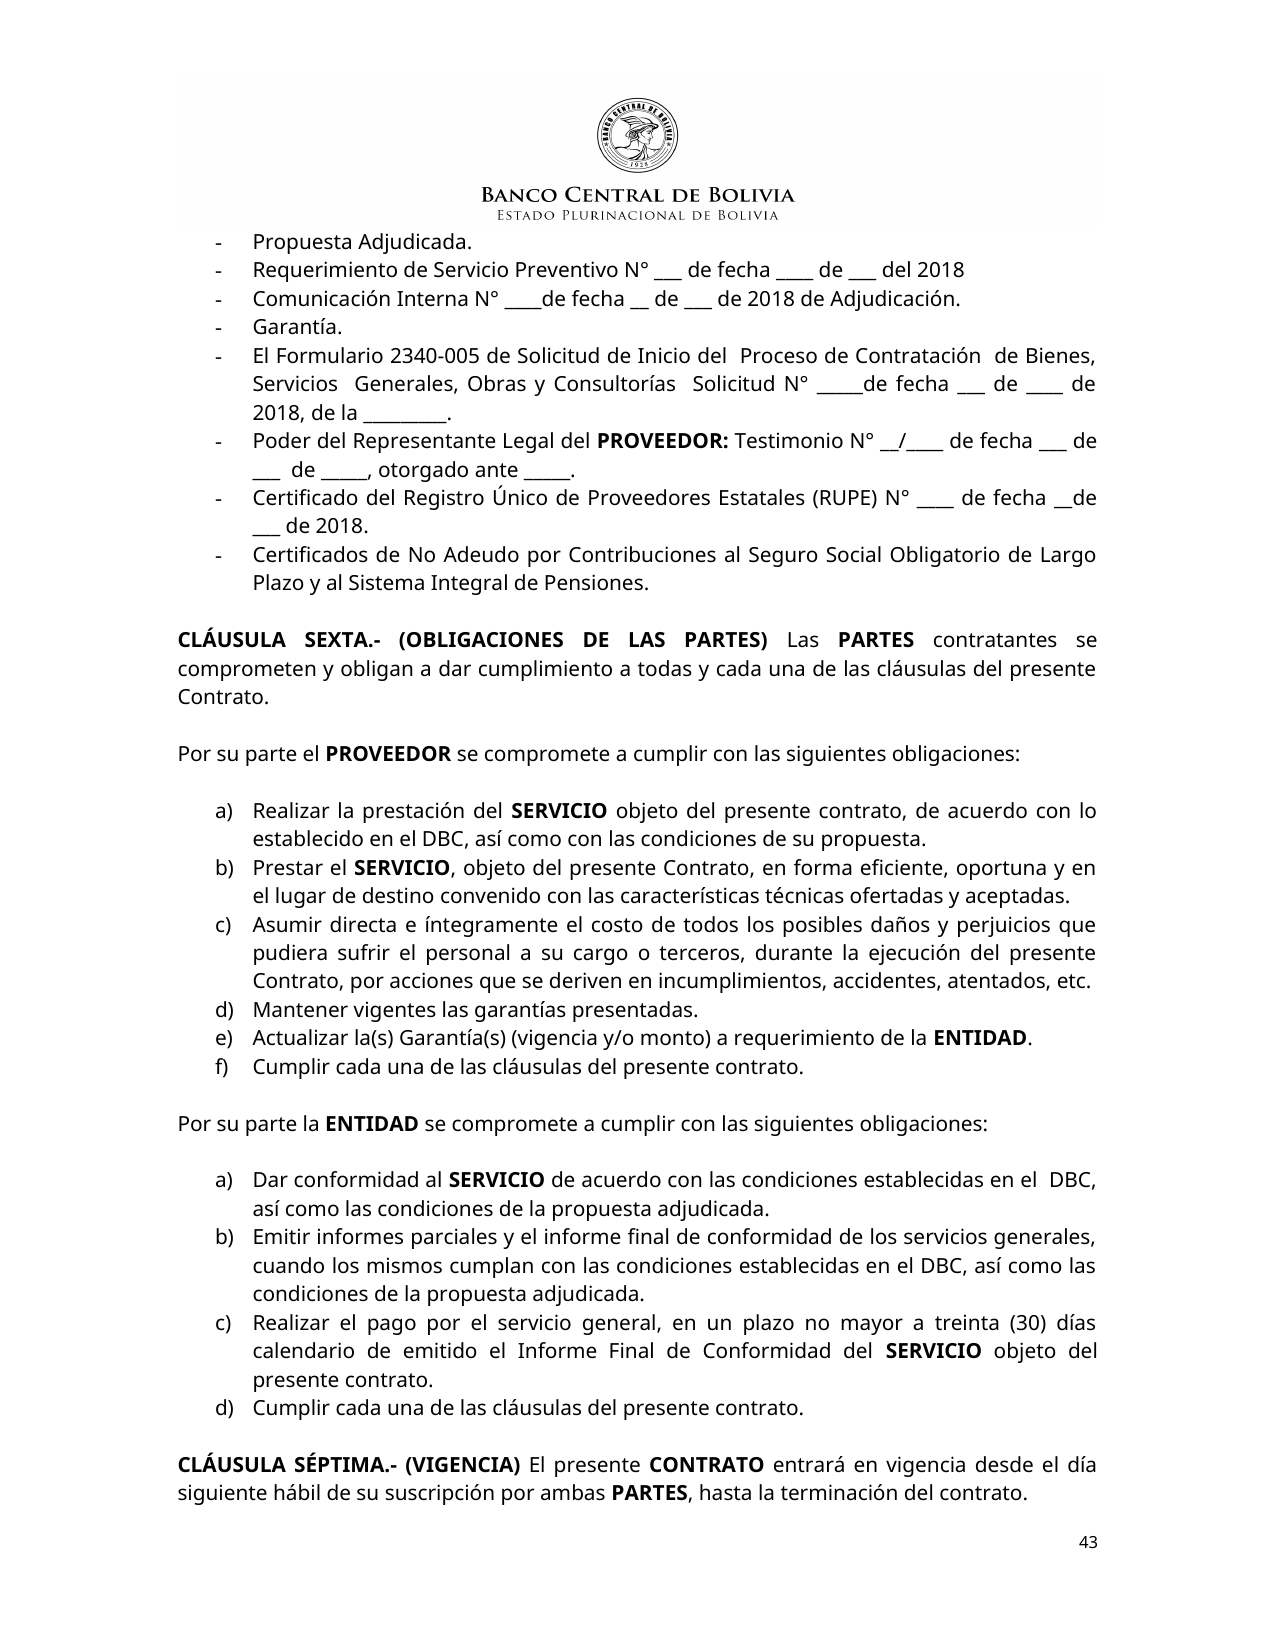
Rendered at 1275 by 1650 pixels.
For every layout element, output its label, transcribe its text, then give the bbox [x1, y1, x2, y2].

picture [177, 73, 1098, 228]
text Por su parte el PROVEEDOR se compromete a cumplir con las siguientes obligaciones: [177, 739, 1098, 767]
list Cumplir cada una de las cláusulas del presente contrato. [215, 1393, 1098, 1422]
list Dar conformidad al SERVICIO de acuerdo con las condiciones establecidas en el DBC, así como las condiciones de la propuesta adjudicada. [215, 1166, 1098, 1222]
list Actualizar la(s) Garantía(s) (vigencia y/o monto) a requerimiento de la ENTIDAD. [215, 1023, 1098, 1052]
list El Formulario 2340-005 de Solicitud de Inicio del Proceso de Contratación de Bienes, Servicios Generales, Obras y Consultorías Solicitud N° _____de fecha ___ de ____ de 2018, de la _________. [215, 341, 1098, 426]
list Mantener vigentes las garantías presentadas. [215, 995, 1098, 1023]
list Realizar el pago por el servicio general, en un plazo no mayor a treinta (30) días calendario de emitido el Informe Final de Conformidad del SERVICIO objeto del presente contrato. [215, 1308, 1098, 1393]
list Requerimiento de Servicio Preventivo N° ___ de fecha ____ de ___ del 2018 [215, 256, 1098, 284]
list Cumplir cada una de las cláusulas del presente contrato. [215, 1052, 1098, 1080]
text Por su parte la ENTIDAD se compromete a cumplir con las siguientes obligaciones: [177, 1109, 1098, 1137]
list Certificado del Registro Único de Proveedores Estatales (RUPE) N° ____ de fecha __de ___ de 2018. [215, 483, 1098, 540]
text CLÁUSULA SÉPTIMA.- (VIGENCIA) El presente CONTRATO entrará en vigencia desde el día siguiente hábil de su suscripción por ambas PARTES, hasta la terminación del contrato. [177, 1450, 1098, 1507]
list Certificados de No Adeudo por Contribuciones al Seguro Social Obligatorio de Largo Plazo y al Sistema Integral de Pensiones. [215, 540, 1098, 597]
list Prestar el SERVICIO, objeto del presente Contrato, en forma eficiente, oportuna y en el lugar de destino convenido con las características técnicas ofertadas y aceptadas. [215, 853, 1098, 910]
list Emitir informes parciales y el informe final de conformidad de los servicios generales, cuando los mismos cumplan con las condiciones establecidas en el DBC, así como las condiciones de la propuesta adjudicada. [215, 1222, 1098, 1308]
list Poder del Representante Legal del PROVEEDOR: Testimonio N° __/____ de fecha ___ de ___ de _____, otorgado ante _____. [215, 426, 1098, 483]
list Propuesta Adjudicada. [215, 228, 1098, 256]
list Comunicación Interna N° ____de fecha __ de ___ de 2018 de Adjudicación. [215, 284, 1098, 312]
text CLÁUSULA SEXTA.- (OBLIGACIONES DE LAS PARTES) Las PARTES contratantes se comprometen y obligan a dar cumplimiento a todas y cada una de las cláusulas del presente Contrato. [177, 625, 1098, 711]
list Garantía. [215, 312, 1098, 341]
list Asumir directa e íntegramente el costo de todos los posibles daños y perjuicios que pudiera sufrir el personal a su cargo o terceros, durante la ejecución del presente Contrato, por acciones que se deriven en incumplimientos, accidentes, atentados, etc. [215, 910, 1098, 995]
list Realizar la prestación del SERVICIO objeto del presente contrato, de acuerdo con lo establecido en el DBC, así como con las condiciones de su propuesta. [215, 796, 1098, 853]
